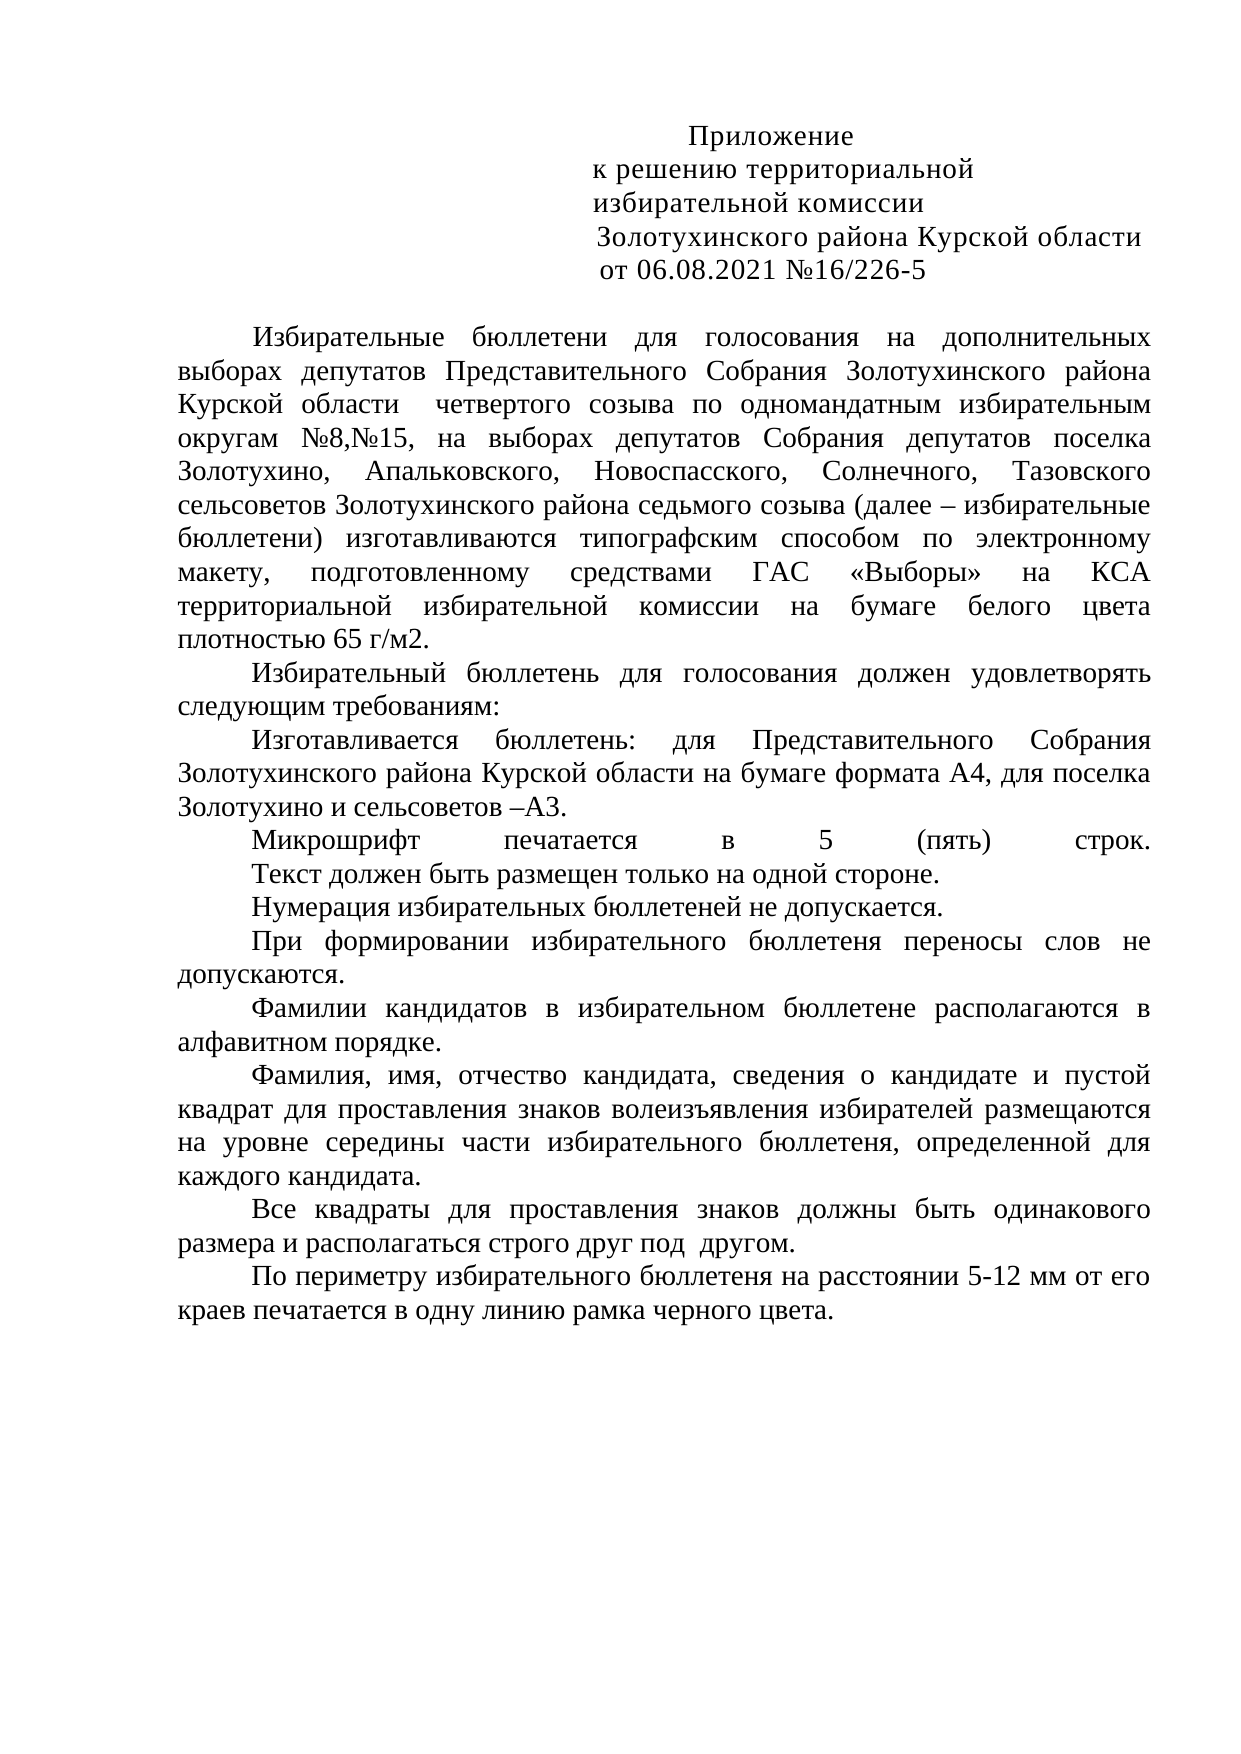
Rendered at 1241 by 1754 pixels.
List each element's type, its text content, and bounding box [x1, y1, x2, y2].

text Избирательные бюллетени для голосования на дополнительных выборах депутатов Представительного Собрания Золотухинского района Курской области четвертого созыва по одномандатным избирательным округам №8,№15, на выборах депутатов Собрания депутатов поселка Золотухино, Апальковского, Новоспасского, Солнечного, Тазовского сельсоветов Золотухинского района седьмого созыва (далее – избирательные бюллетени) изготавливаются типографским способом по электронному макету, подготовленному средствами ГАС «Выборы» на КСА территориальной избирательной комиссии на бумаге белого цвета плотностью 65 г/м2. [177, 319, 1152, 655]
text Изготавливается бюллетень: для Представительного Собрания Золотухинского района Курской области на бумаге формата А4, для поселка Золотухино и сельсоветов –А3. [177, 722, 1152, 822]
text Нумерация избирательных бюллетеней не допускается. [177, 889, 1152, 923]
text к решению территориальной [177, 152, 1152, 185]
text Приложение [177, 118, 1152, 152]
text Фамилии кандидатов в избирательном бюллетене располагаются в алфавитном порядке. [177, 990, 1152, 1057]
text Микрошрифт печатается в 5 (пять) строк. Текст должен быть размещен только на одной стороне. [177, 822, 1152, 889]
text При формировании избирательного бюллетеня переносы слов не допускаются. [177, 923, 1152, 990]
text Фамилия, имя, отчество кандидата, сведения о кандидате и пустой квадрат для проставления знаков волеизъявления избирателей размещаются на уровне середины части избирательного бюллетеня, определенной для каждого кандидата. [177, 1057, 1152, 1191]
text По периметру избирательного бюллетеня на расстоянии 5-12 мм от его краев печатается в одну линию рамка черного цвета. [177, 1258, 1152, 1326]
text Все квадраты для проставления знаков должны быть одинакового размера и располагаться строго друг под другом. [177, 1191, 1152, 1258]
text от 06.08.2021 №16/226-5 [177, 252, 1152, 286]
text Избирательный бюллетень для голосования должен удовлетворять следующим требованиям: [177, 655, 1152, 722]
text Золотухинского района Курской области [177, 219, 1152, 252]
text избирательной комиссии [177, 185, 1152, 219]
